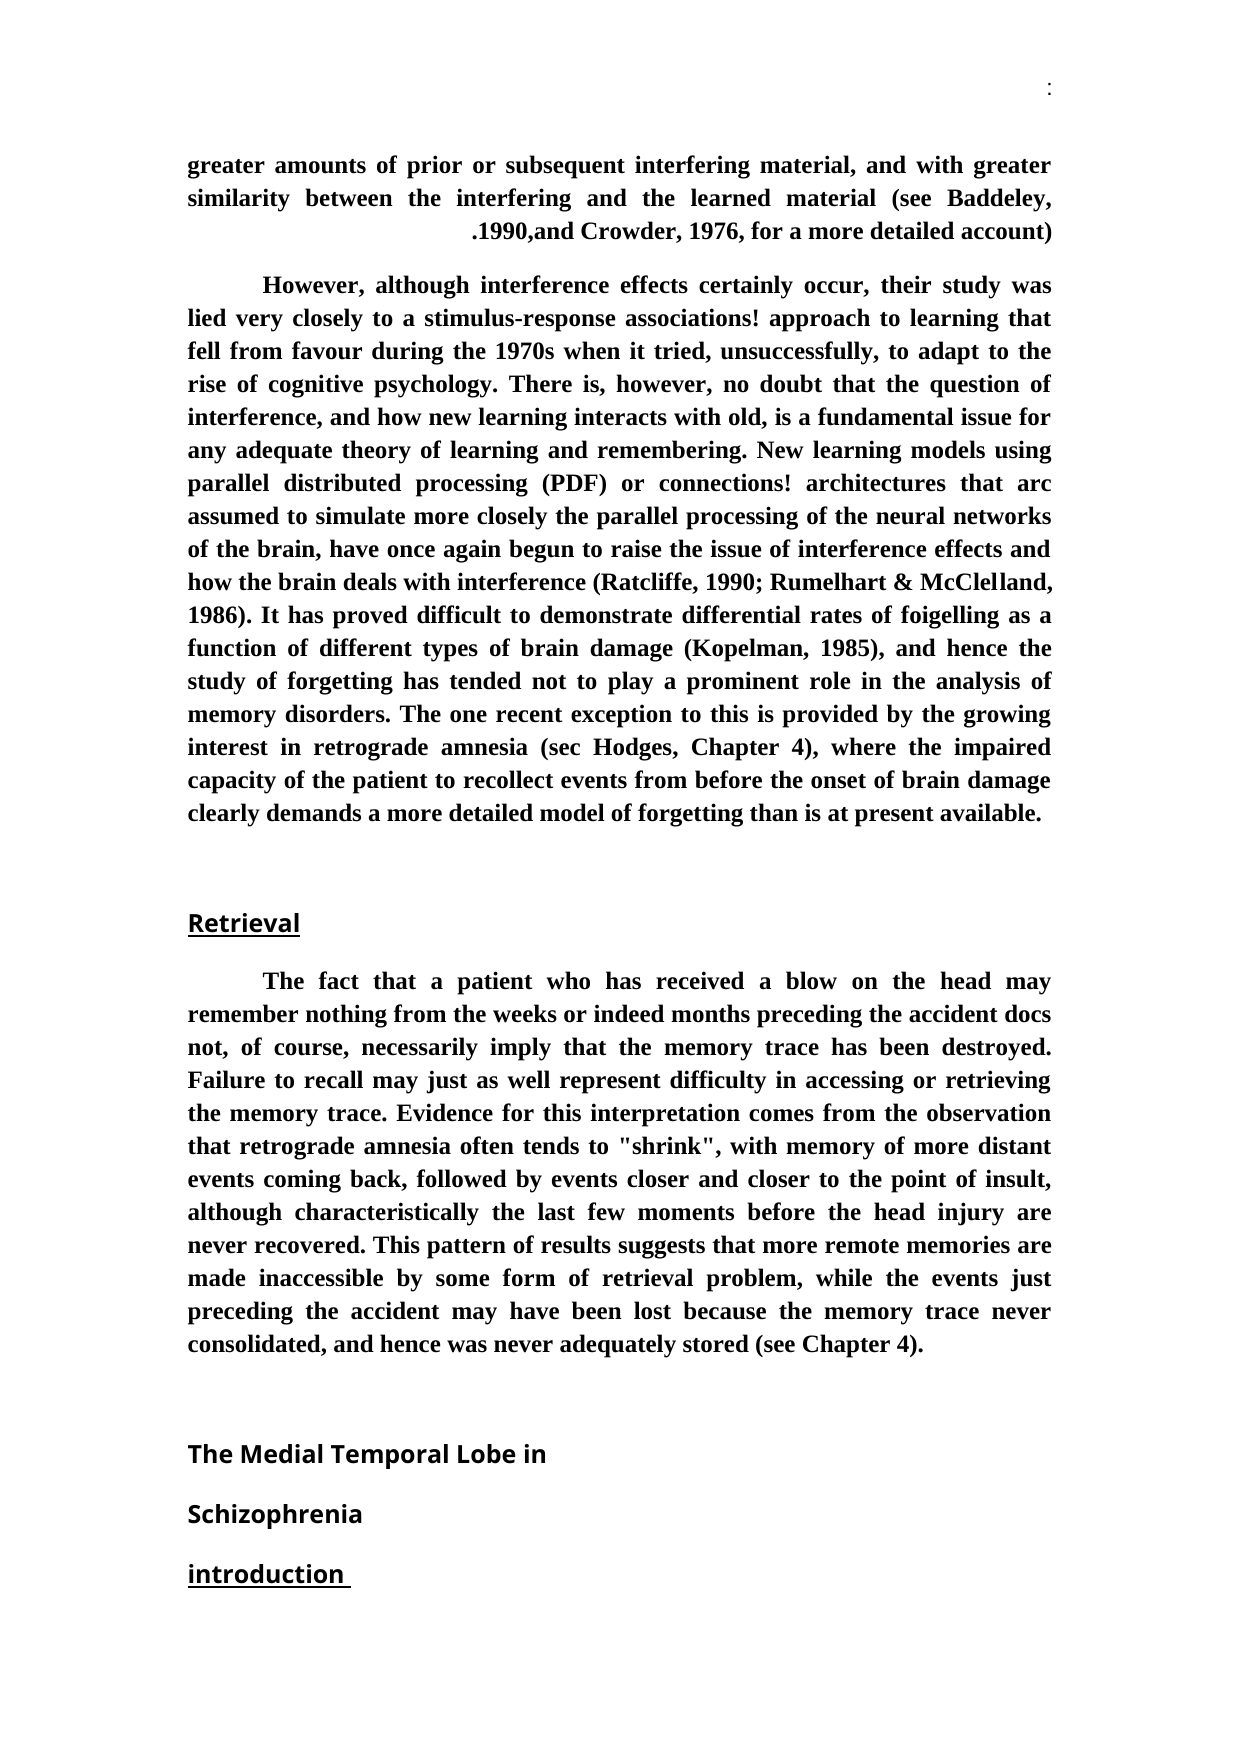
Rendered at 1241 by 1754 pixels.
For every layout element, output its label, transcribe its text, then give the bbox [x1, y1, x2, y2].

text introduction [187, 1557, 1053, 1591]
text Retrieval [187, 906, 1053, 940]
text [187, 150, 1053, 245]
text The Medial Temporal Lobe in [187, 1437, 1053, 1471]
text The fact that a patient who has received a blow on the head may remember nothing from the weeks or indeed months preceding the accident docs not, of course, necessarily imply that the memory trace has been destroyed. Failure to recall may just as well represent difficulty in accessing or retrieving the memory trace. Evidence for this interpretation comes from the observation that retrograde amnesia often tends to "shrink", with memory of more distant events coming back, followed by events closer and closer to the point of insult, although characteristically the last few moments before the head injury are never recovered. This pattern of results suggests that more remote memories are made inaccessible by some form of retrieval problem, while the events just preceding the accident may have been lost because the memory trace never consolidated, and hence was never adequately stored (see Chapter 4). [187, 966, 1053, 1358]
text However, although interference effects certainly occur, their study was lied very closely to a stimulus-response associations! approach to learning that fell from favour during the 1970s when it tried, unsuccessfully, to adapt to the rise of cognitive psychology. There is, however, no doubt that the question of interference, and how new learning interacts with old, is a fundamental issue for any adequate theory of learning and remembering. New learning models using parallel distributed processing (PDF) or connections! architectures that arc assumed to simulate more closely the parallel processing of the neural networks of the brain, have once again begun to raise the issue of interference effects and how the brain deals with interference (Ratcliffe, 1990; Rumelhart & McClelland, 1986). It has proved difficult to demonstrate differential rates of foigelling as a function of different types of brain damage (Kopelman, 1985), and hence the study of forgetting has tended not to play a prominent role in the analysis of memory disorders. The one recent exception to this is provided by the growing interest in retrograde amnesia (sec Hodges, Chapter 4), where the impaired capacity of the patient to recollect events from before the onset of brain damage clearly demands a more detailed model of forgetting than is at present available. [187, 270, 1053, 827]
text Schizophrenia [187, 1497, 1053, 1531]
